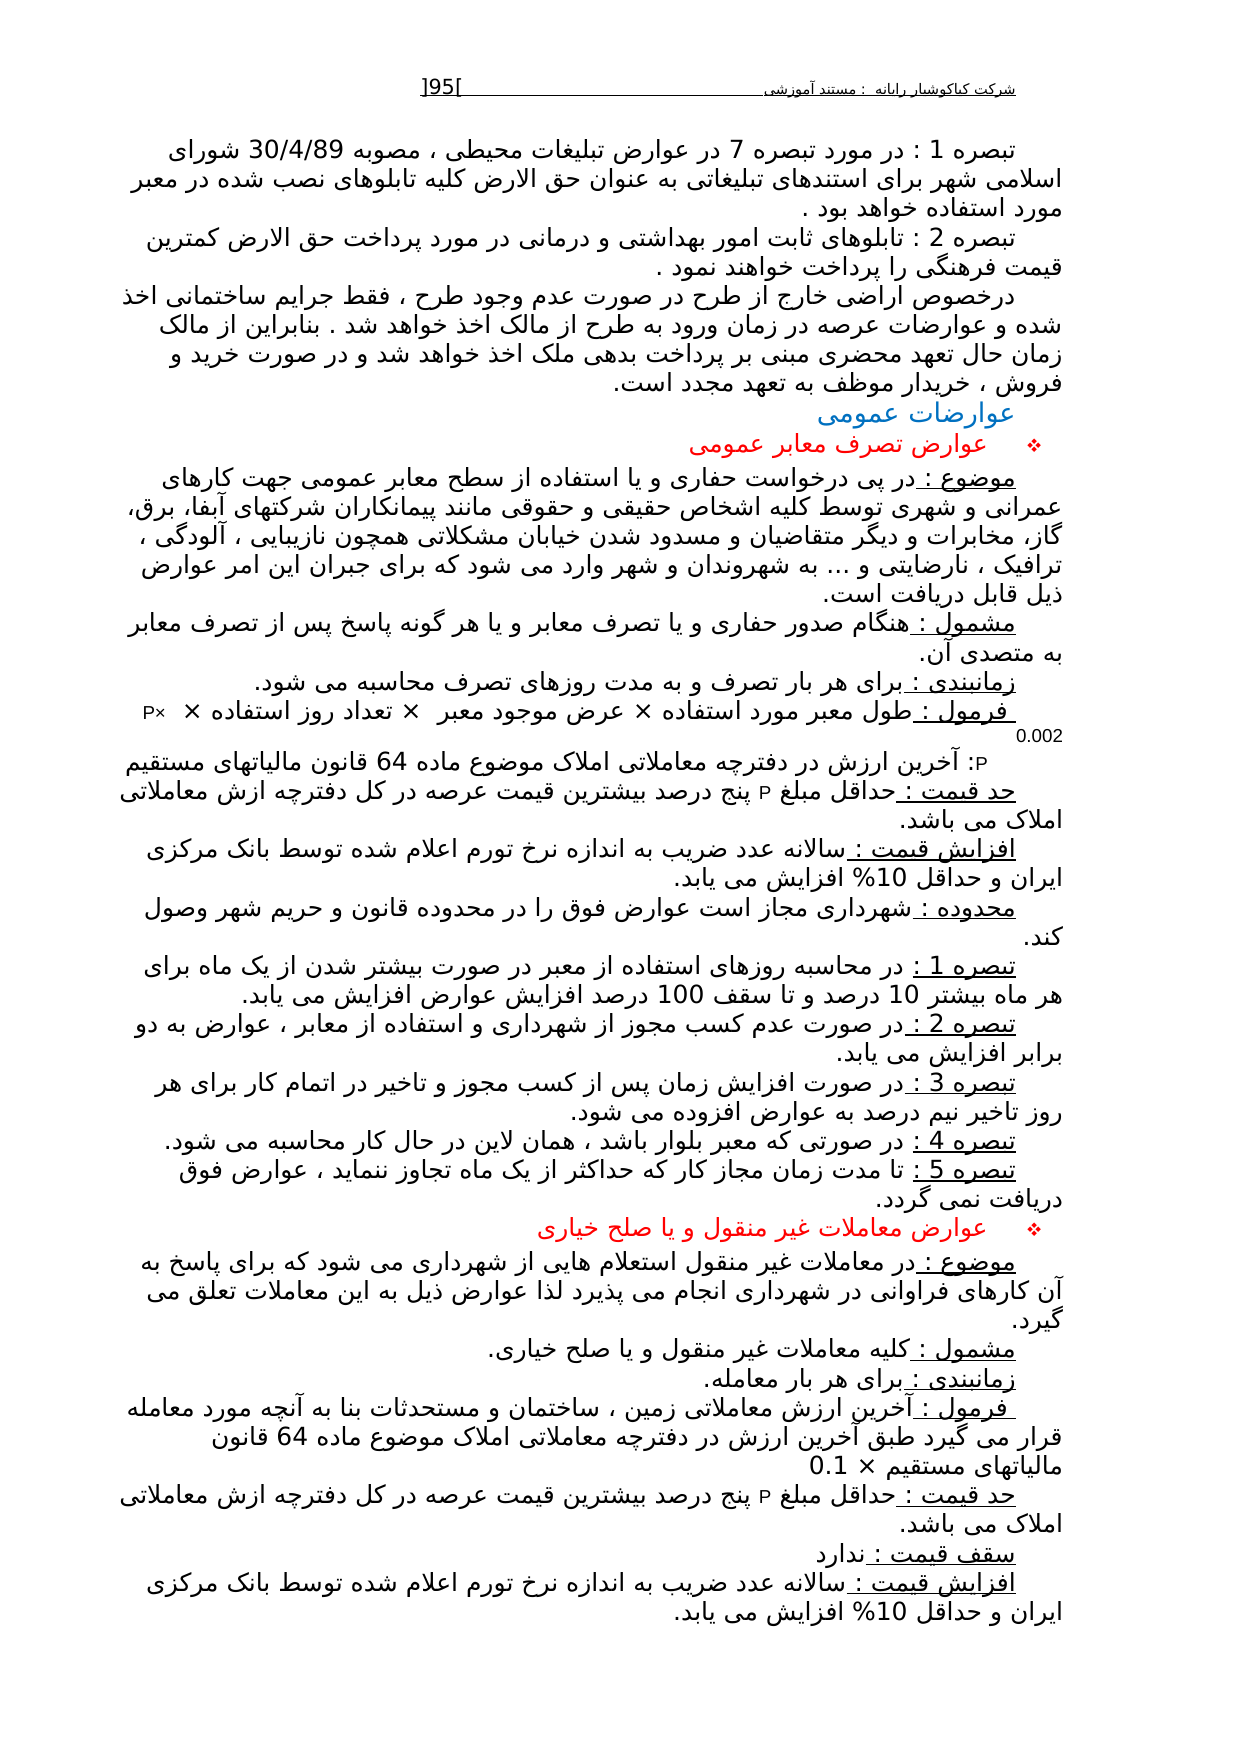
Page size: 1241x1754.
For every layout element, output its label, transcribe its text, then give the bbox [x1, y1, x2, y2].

text P: آخرین ارزش در دفترچه معاملاتی املاک موضوع ماده 64 قانون مالیاتهای مستقیم [118, 747, 1063, 776]
text تبصره 4 : در صورتی که معبر بلوار باشد ، همان لاین در حال کار محاسبه می شود. [118, 1126, 1063, 1155]
text زمانبندی : برای هر بار معامله. [118, 1364, 1063, 1393]
text تبصره 1 : در محاسبه روزهای استفاده از معبر در صورت بیشتر شدن از یک ماه برای هر ماه بیشتر 10 درصد و تا سقف 100 درصد افزایش عوارض افزایش می یابد. [118, 951, 1063, 1009]
subtitle عوارض معاملات غیر منقول و یا صلح خیاری [118, 1213, 1026, 1243]
text تبصره 3 : در صورت افزایش زمان پس از کسب مجوز و تاخیر در اتمام کار برای هر روز تاخیر نیم درصد به عوارض افزوده می شود. [118, 1068, 1063, 1126]
text حد قیمت : حداقل مبلغ P پنج درصد بیشترین قیمت عرصه در کل دفترچه ازش معاملاتی املاک می باشد. [118, 776, 1063, 834]
text حد قیمت : حداقل مبلغ P پنج درصد بیشترین قیمت عرصه در کل دفترچه ازش معاملاتی املاک می باشد. [118, 1480, 1063, 1539]
text محدوده : شهرداری مجاز است عوارض فوق را در محدوده قانون و حریم شهر وصول کند. [118, 893, 1063, 951]
text تبصره 2 : در صورت عدم کسب مجوز از شهرداری و استفاده از معابر ، عوارض به دو برابر افزایش می یابد. [118, 1009, 1063, 1068]
text تبصره 1 : در مورد تبصره 7 در عوارض تبلیغات محیطی ، مصوبه 30/4/89 شورای اسلامی شهر برای استندهای تبلیغاتی به عنوان حق الارض کلیه تابلوهای نصب شده در معبر مورد استفاده خواهد بود . [118, 135, 1063, 223]
text افزایش قیمت : سالانه عدد ضریب به اندازه نرخ تورم اعلام شده توسط بانک مرکزی ایران و حداقل 10% افزایش می یابد. [118, 834, 1063, 893]
text مشمول : هنگام صدور حفاری و یا تصرف معابر و یا هر گونه پاسخ پس از تصرف معابر به متصدی آن. [118, 609, 1063, 667]
text زمانبندی : برای هر بار تصرف و به مدت روزهای تصرف محاسبه می شود. [118, 667, 1063, 696]
text افزایش قیمت : سالانه عدد ضریب به اندازه نرخ تورم اعلام شده توسط بانک مرکزی ایران و حداقل 10% افزایش می یابد. [118, 1568, 1063, 1626]
text فرمول : طول معبر مورد استفاده × عرض موجود معبر × تعداد روز استفاده × P× 0.002 [118, 696, 1063, 747]
subtitle عوارض تصرف معابر عمومی [118, 429, 1026, 458]
text تبصره 2 : تابلوهای ثابت امور بهداشتی و درمانی در مورد پرداخت حق الارض کمترین قیمت فرهنگی را پرداخت خواهند نمود . [118, 223, 1063, 281]
text مشمول : کلیه معاملات غیر منقول و یا صلح خیاری. [118, 1334, 1063, 1364]
text درخصوص اراضی خارج از طرح در صورت عدم وجود طرح ، فقط جرایم ساختمانی اخذ شده و عوارضات عرصه در زمان ورود به طرح از مالک اخذ خواهد شد . بنابراین از مالک زمان حال تعهد محضری مبنی بر پرداخت بدهی ملک اخذ خواهد شد و در صورت خرید و فروش ، خریدار موظف به تعهد مجدد است. [118, 281, 1063, 398]
text فرمول : آخرین ارزش معاملاتی زمین ، ساختمان و مستحدثات بنا به آنچه مورد معامله قرار می گیرد طبق آخرین ارزش در دفترچه معاملاتی املاک موضوع ماده 64 قانون مالیاتهای مستقیم × 0.1 [118, 1393, 1063, 1480]
text تبصره 5 : تا مدت زمان مجاز کار که حداکثر از یک ماه تجاوز ننماید ، عوارض فوق دریافت نمی گردد. [118, 1155, 1063, 1213]
text موضوع : در پی درخواست حفاری و یا استفاده از سطح معابر عمومی جهت کارهای عمرانی و شهری توسط کلیه اشخاص حقیقی و حقوقی مانند پیمانکاران شرکتهای آبفا، برق، گاز، مخابرات و دیگر متقاضیان و مسدود شدن خیابان مشکلاتی همچون نازیبایی ، آلودگی ، ترافیک ، نارضایتی و ... به شهروندان و شهر وارد می شود که برای جبران این امر عوارض ذیل قابل دریافت است. [118, 463, 1063, 609]
text سقف قیمت : ندارد [118, 1539, 1063, 1568]
text عوارضات عمومی [118, 398, 1063, 429]
text موضوع : در معاملات غیر منقول استعلام هایی از شهرداری می شود که برای پاسخ به آن کارهای فراوانی در شهرداری انجام می پذیرد لذا عوارض ذیل به این معاملات تعلق می گیرد. [118, 1247, 1063, 1334]
